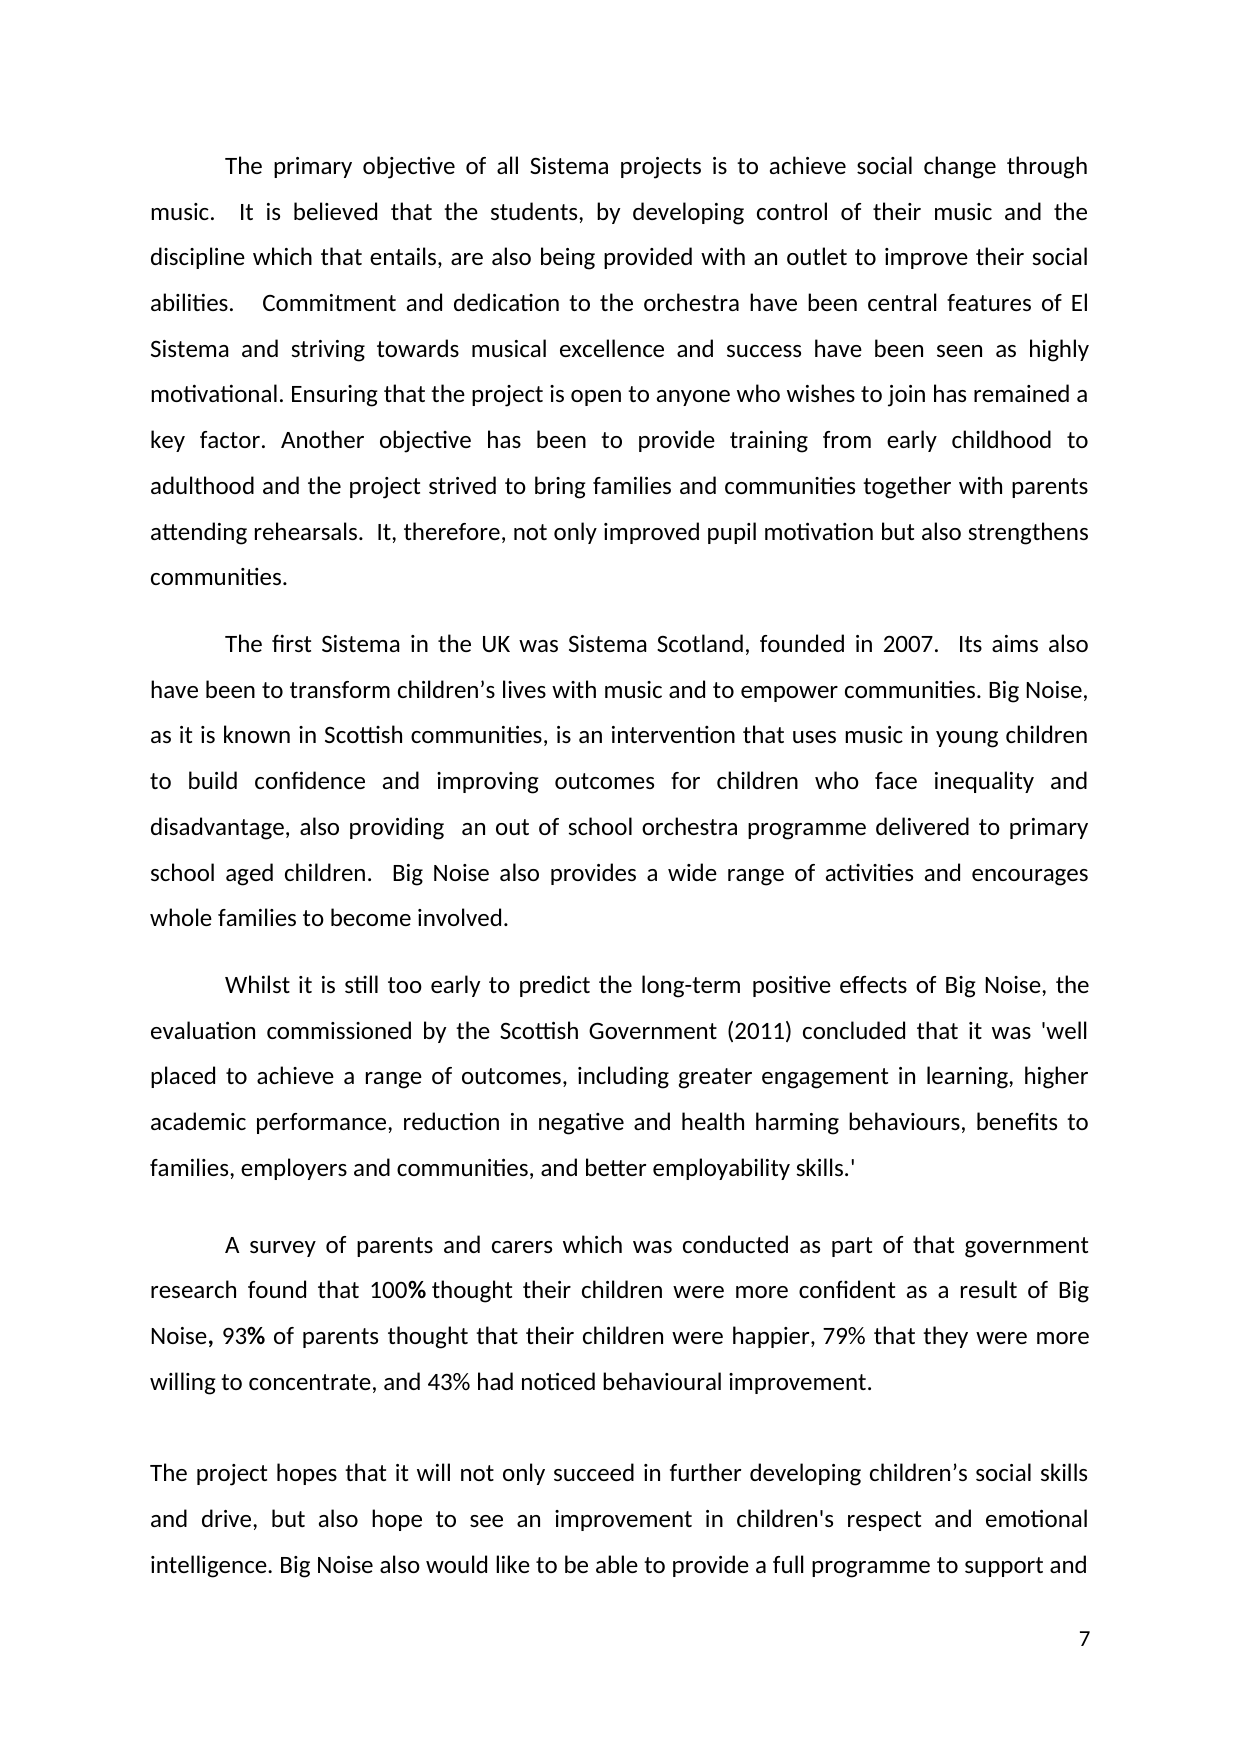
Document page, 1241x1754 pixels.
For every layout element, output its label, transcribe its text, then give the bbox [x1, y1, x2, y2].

text Whilst it is still too early to predict the long-term positive effects of Big Noise, the evaluation commissioned by the Scottish Government (2011) concluded that it was 'well placed to achieve a range of outcomes, including greater engagement in learning, higher academic performance, reduction in negative and health harming behaviours, benefits to families, employers and communities, and better employability skills.' [150, 969, 1090, 1182]
text The primary objective of all Sistema projects is to achieve social change through music. It is believed that the students, by developing control of their music and the discipline which that entails, are also being provided with an outlet to improve their social abilities. Commitment and dedication to the orchestra have been central features of El Sistema and striving towards musical excellence and success have been seen as highly motivational. Ensuring that the project is open to anyone who wishes to join has remained a key factor. Another objective has been to provide training from early childhood to adulthood and the project strived to bring families and communities together with parents attending rehearsals. It, therefore, not only improved pupil motivation but also strengthens communities. [150, 150, 1090, 592]
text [150, 1458, 1090, 1579]
text The first Sistema in the UK was Sistema Scotland, founded in 2007. Its aims also have been to transform children’s lives with music and to empower communities. Big Noise, as it is known in Scottish communities, is an intervention that uses music in young children to build confidence and improving outcomes for children who face inequality and disadvantage, also providing an out of school orchestra programme delivered to primary school aged children. Big Noise also provides a wide range of activities and encourages whole families to become involved. [150, 628, 1090, 933]
text A survey of parents and carers which was conducted as part of that government research found that 100% thought their children were more confident as a result of Big Noise, 93% of parents thought that their children were happier, 79% that they were more willing to concentrate, and 43% had noticed behavioural improvement. [150, 1229, 1090, 1397]
